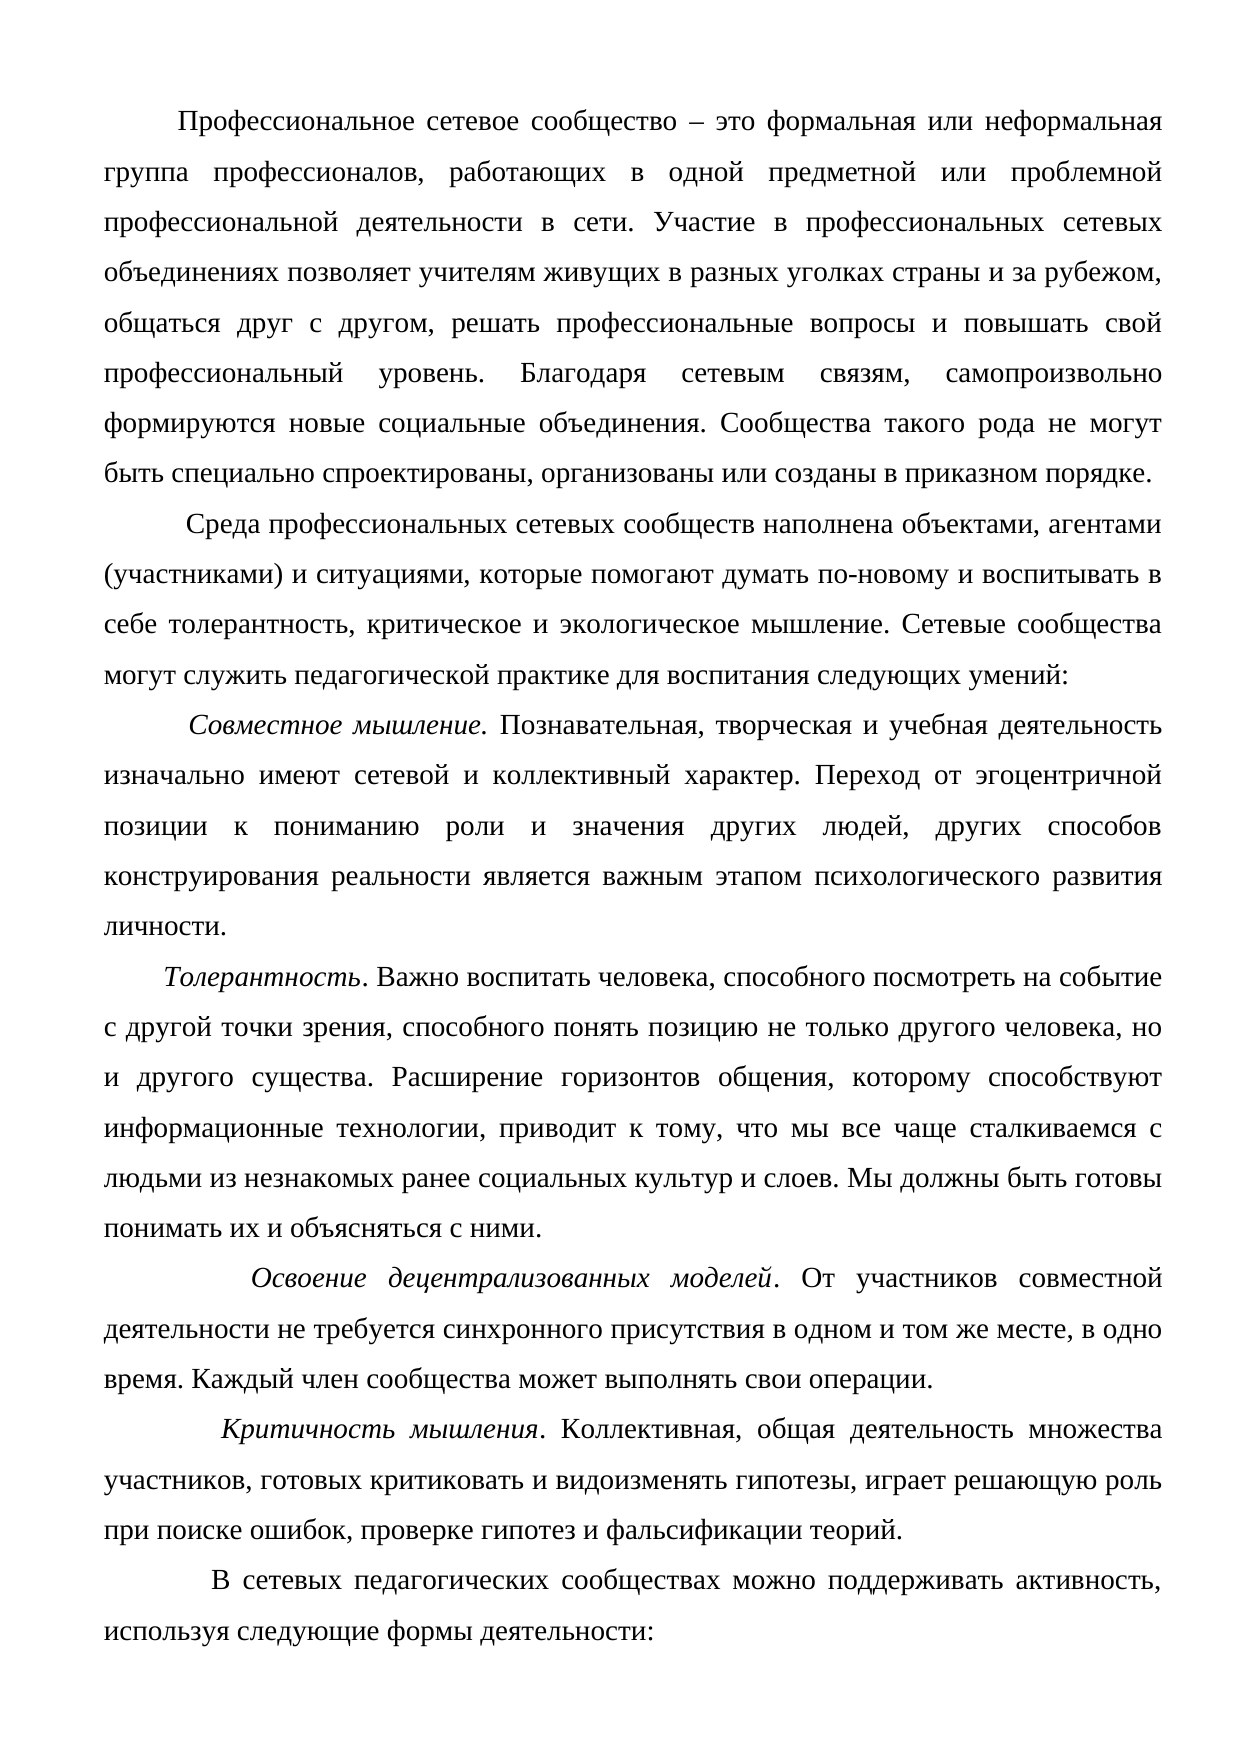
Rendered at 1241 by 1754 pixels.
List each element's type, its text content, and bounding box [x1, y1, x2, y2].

text Толерантность. Важно воспитать человека, способного посмотреть на событие с другой точки зрения, способного понять позицию не только другого человека, но и другого существа. Расширение горизонтов общения, которому способствуют информационные технологии, приводит к тому, что мы все чаще сталкиваемся с людьми из незнакомых ранее социальных культур и слоев. Мы должны быть готовы понимать их и объясняться с ними. [103, 959, 1163, 1244]
text Освоение децентрализованных моделей. От участников совместной деятельности не требуется синхронного присутствия в одном и том же месте, в одно время. Каждый член сообщества может выполнять свои операции. [103, 1261, 1163, 1395]
text Среда профессиональных сетевых сообществ наполнена объектами, агентами (участниками) и ситуациями, которые помогают думать по-новому и воспитывать в себе толерантность, критическое и экологическое мышление. Сетевые сообщества могут служить педагогической практике для воспитания следующих умений: [103, 506, 1163, 690]
text Совместное мышление. Познавательная, творческая и учебная деятельность изначально имеют сетевой и коллективный характер. Переход от эгоцентричной позиции к пониманию роли и значения других людей, других способов конструирования реальности является важным этапом психологического развития личности. [103, 707, 1163, 942]
text Профессиональное сетевое сообщество – это формальная или неформальная группа профессионалов, работающих в одной предметной или проблемной профессиональной деятельности в сети. Участие в профессиональных сетевых объединениях позволяет учителям живущих в разных уголках страны и за рубежом, общаться друг с другом, решать профессиональные вопросы и повышать свой профессиональный уровень. Благодаря сетевым связям, самопроизвольно формируются новые социальные объединения. Сообщества такого рода не могут быть специально спроектированы, организованы или созданы в приказном порядке. [103, 103, 1163, 489]
text Критичность мышления. Коллективная, общая деятельность множества участников, готовых критиковать и видоизменять гипотезы, играет решающую роль при поиске ошибок, проверке гипотез и фальсификации теорий. [103, 1412, 1163, 1546]
text В сетевых педагогических сообществах можно поддерживать активность, используя следующие формы деятельности: [103, 1562, 1163, 1646]
